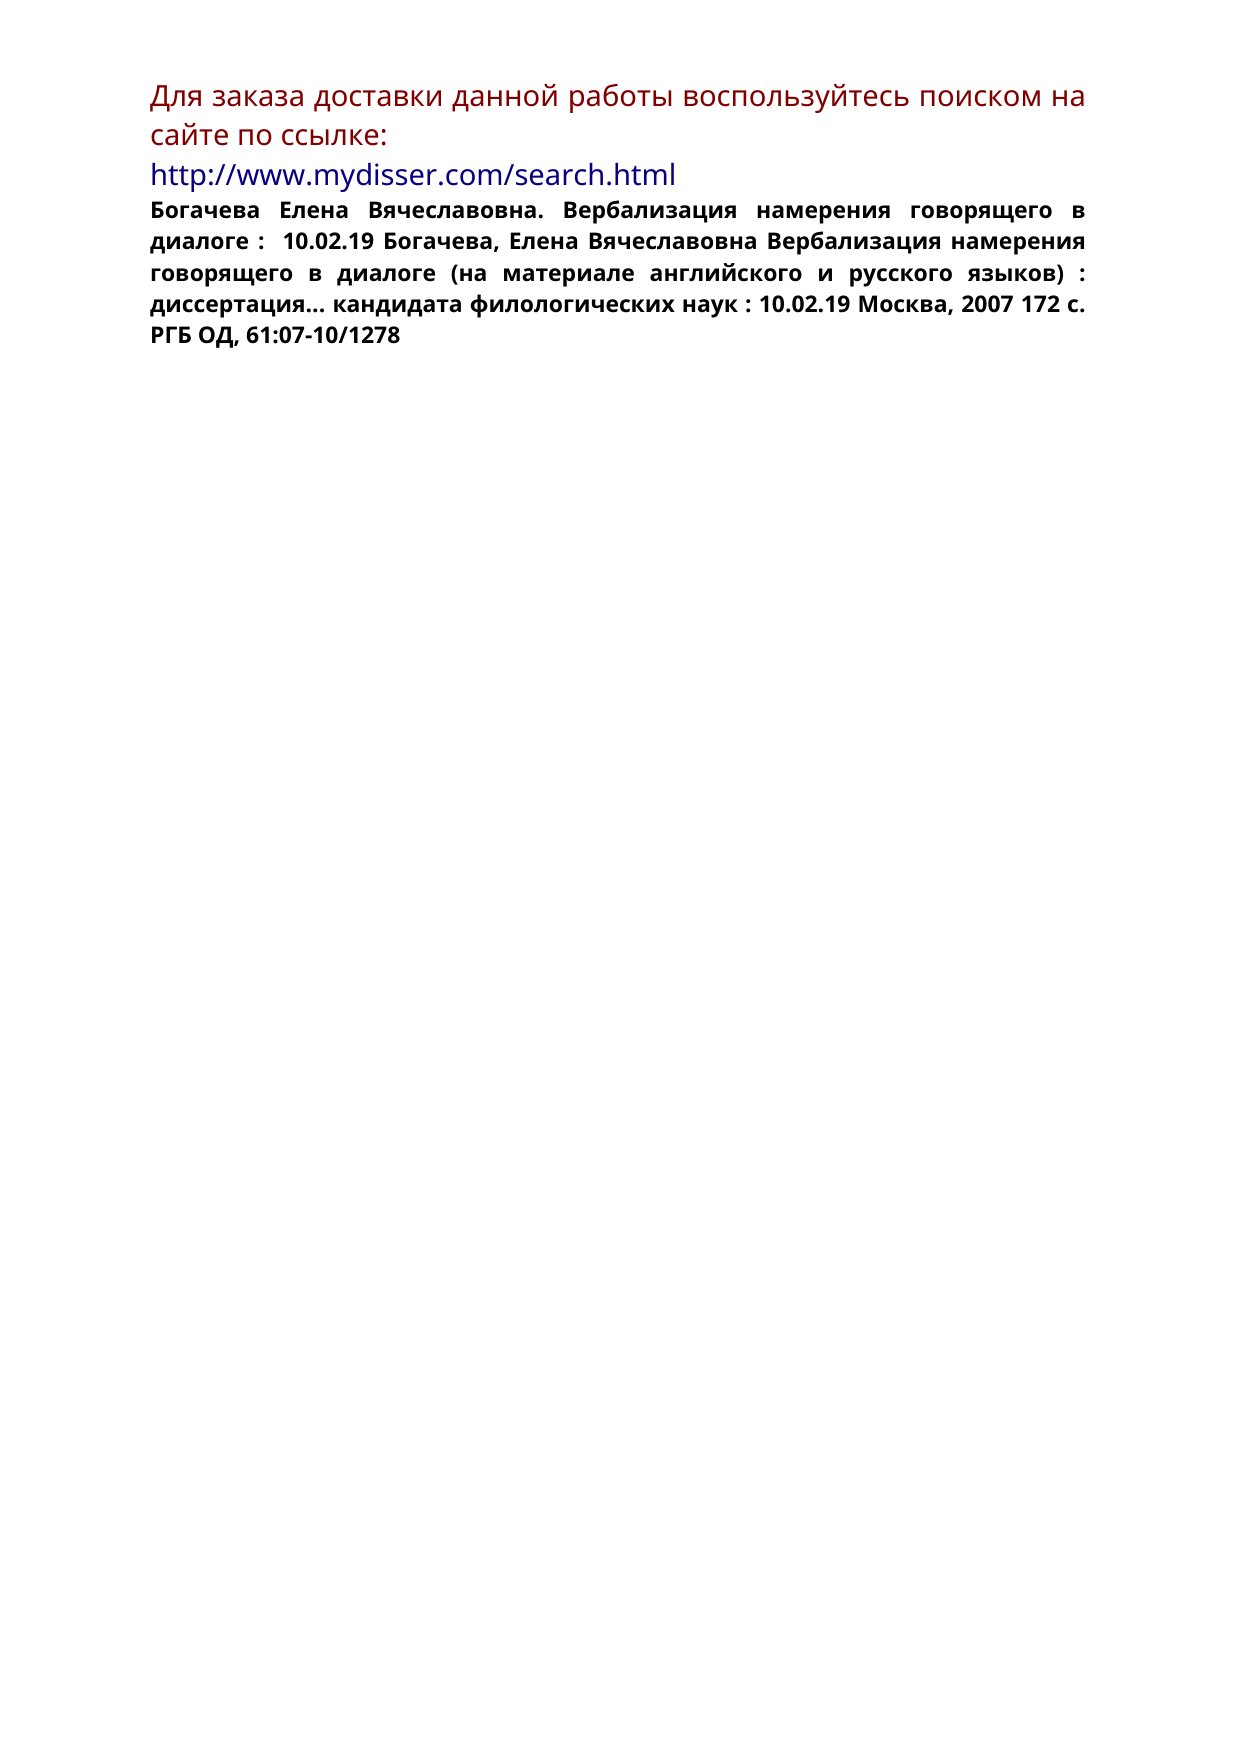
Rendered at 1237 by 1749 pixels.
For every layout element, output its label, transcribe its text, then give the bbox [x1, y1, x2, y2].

text Богачева Елена Вячеславовна. Вербализация намерения говорящего в диалоге : 10.02.19 Богачева, Елена Вячеславовна Вербализация намерения говорящего в диалоге (на материале английского и русского языков) : диссертация... кандидата филологических наук : 10.02.19 Москва, 2007 172 с. РГБ ОД, 61:07-10/1278 [150, 194, 1086, 350]
